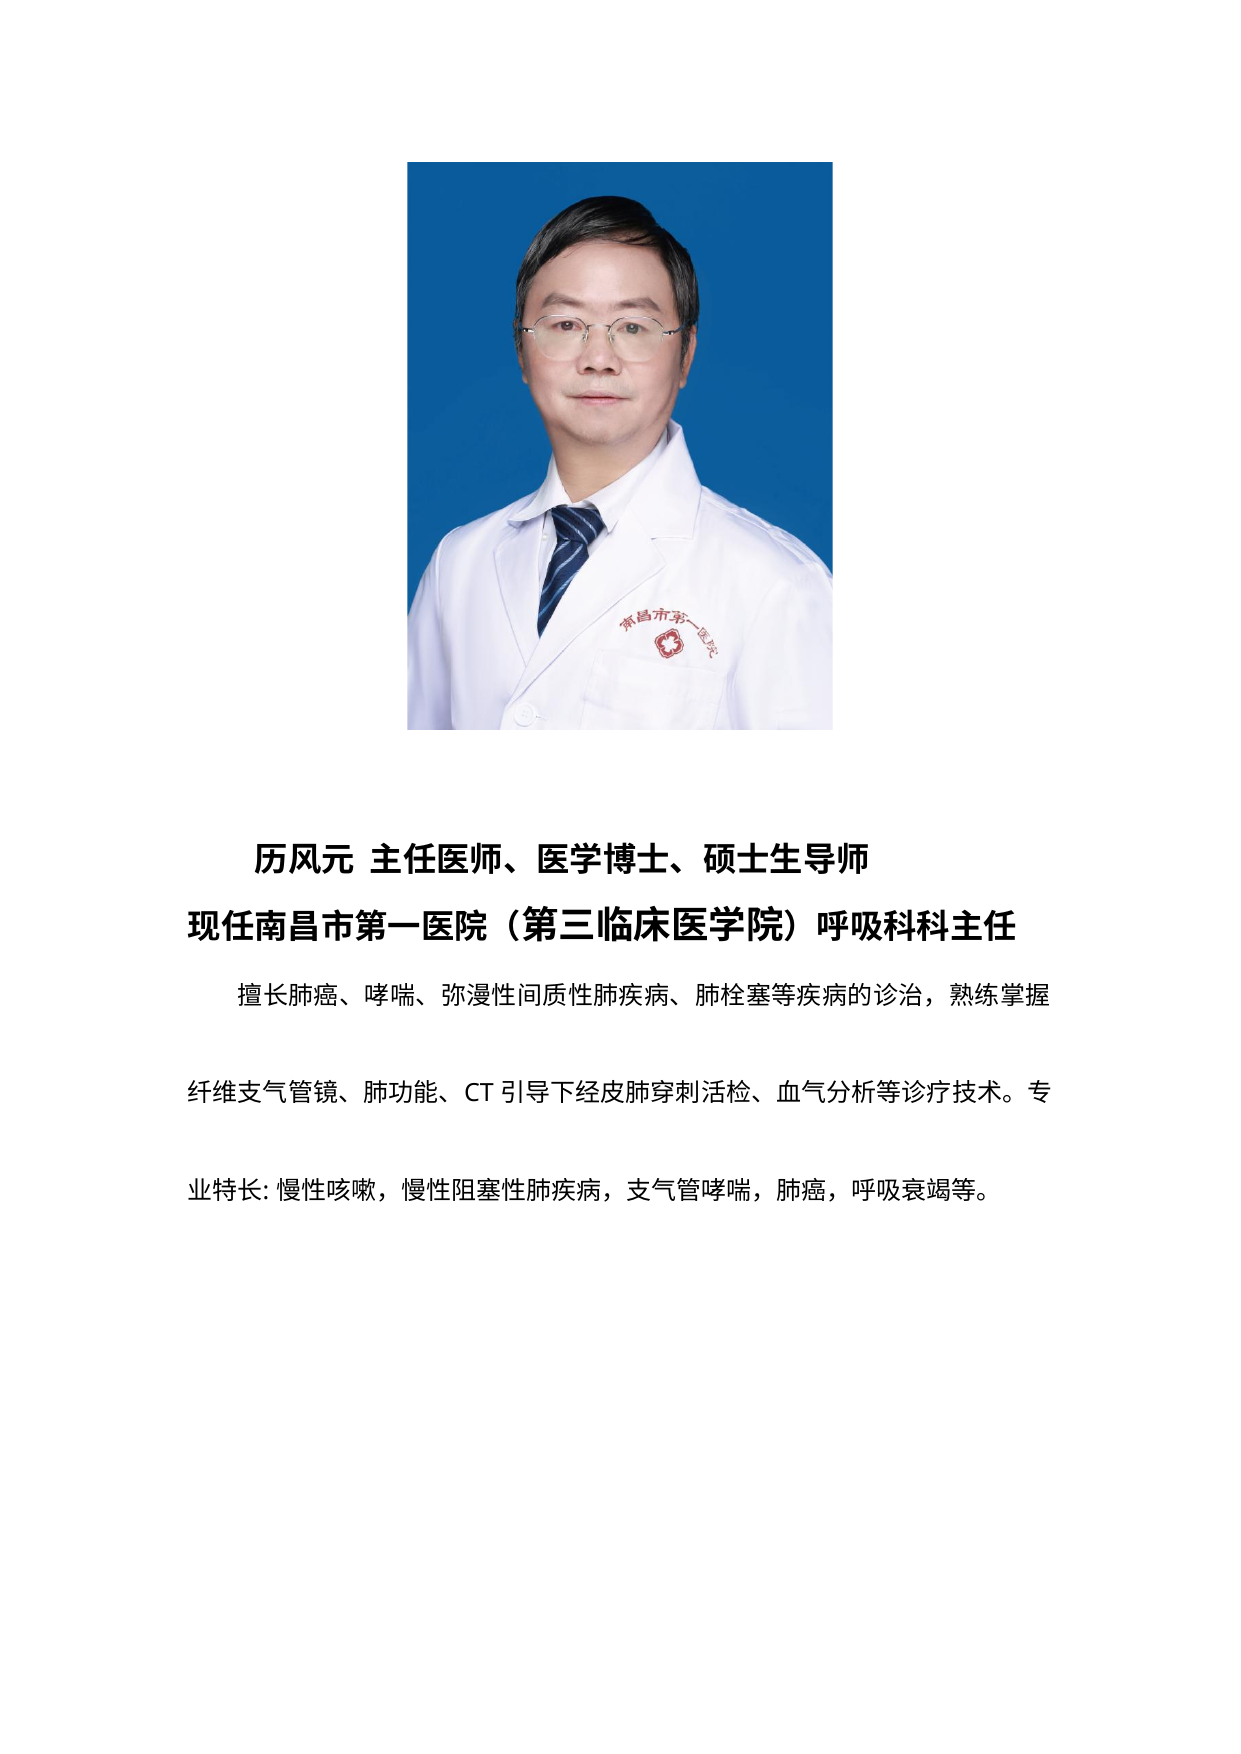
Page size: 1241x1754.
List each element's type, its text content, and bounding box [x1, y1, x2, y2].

text 擅长肺癌、哮喘、弥漫性间质性肺疾病、肺栓塞等疾病的诊治，熟练掌握纤维支气管镜、肺功能、CT 引导下经皮肺穿刺活检、血气分析等诊疗技术。专业特长: 慢性咳嗽，慢性阻塞性肺疾病，支气管哮喘，肺癌，呼吸衰竭等。 [187, 961, 1053, 1221]
text 历风元 主任医师、医学博士、硕士生导师 [187, 824, 1053, 889]
picture [407, 162, 833, 730]
text 现任南昌市第一医院（第三临床医学院）呼吸科科主任 [187, 889, 1053, 954]
